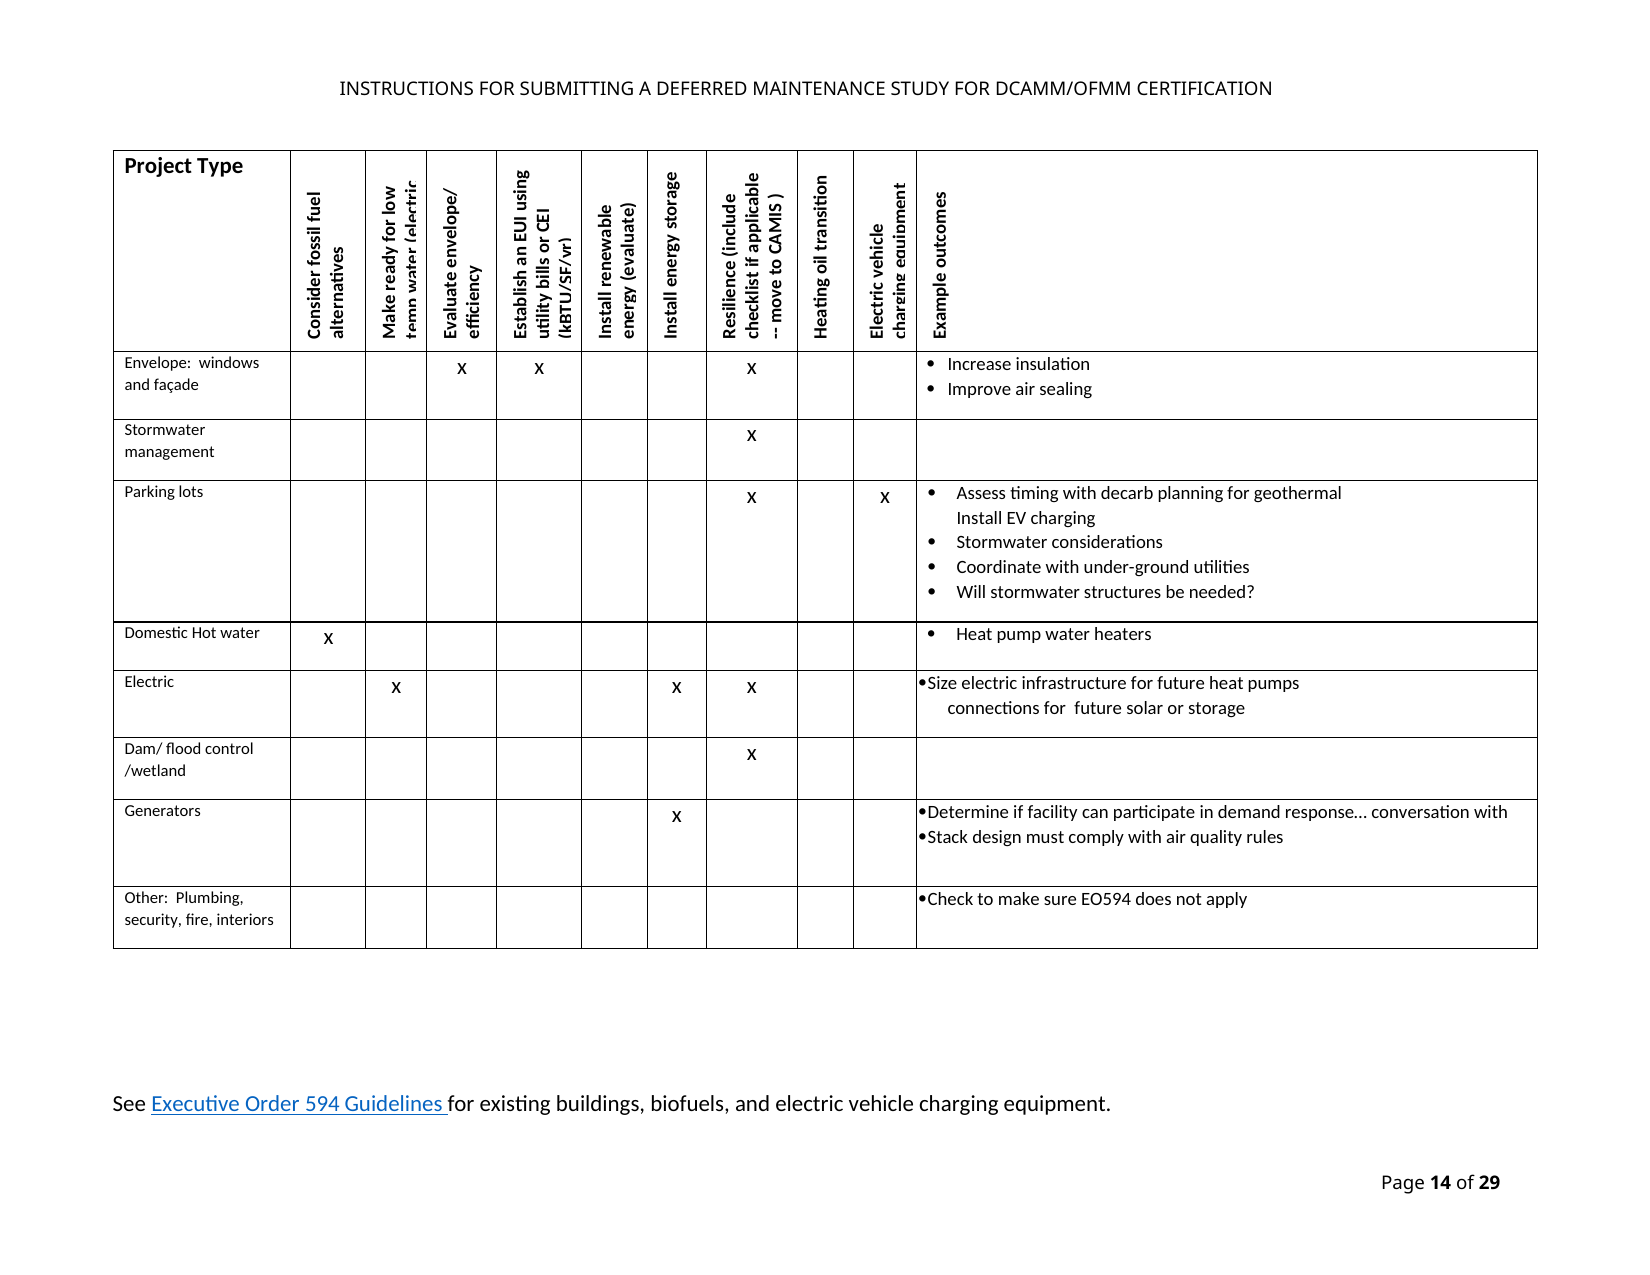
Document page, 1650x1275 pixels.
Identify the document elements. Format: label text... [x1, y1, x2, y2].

table_header Make ready for low temp water (electric capacity) [366, 151, 426, 351]
table_cell [648, 352, 706, 418]
table_cell [798, 738, 853, 799]
table_cell [427, 420, 496, 480]
table_cell [497, 420, 581, 480]
table_cell [497, 671, 581, 737]
table_cell [798, 800, 853, 886]
table_cell [582, 420, 647, 480]
table_cell x [497, 352, 581, 418]
table_cell [648, 420, 706, 480]
table_header Install energy storage [648, 151, 706, 351]
table_cell [497, 481, 581, 621]
table_cell [798, 671, 853, 737]
table_cell [798, 420, 853, 480]
table_cell x [427, 352, 496, 418]
table_cell Generators [114, 800, 290, 886]
table_cell x [291, 623, 365, 670]
table_cell x [854, 481, 916, 621]
table_cell [648, 738, 706, 799]
table_cell [854, 738, 916, 799]
table_cell x [648, 671, 706, 737]
table_cell [427, 738, 496, 799]
table_cell [427, 671, 496, 737]
table_cell [291, 420, 365, 480]
table_cell Check to make sure EO594 does not apply [917, 887, 1537, 948]
table_cell Assess timing with decarb planning for geothermal Install EV charging Stormwater considerations Coordinate with under-ground utilities Will stormwater structures be needed? [917, 481, 1537, 621]
text See Executive Order 594 Guidelines for existing buildings, biofuels, and electric vehicle charging equipment. [112, 1089, 1500, 1118]
table_cell [854, 623, 916, 670]
table_header Establish an EUI using utility bills or CEI (kBTU/SF/yr) [497, 151, 581, 351]
table_cell Heat pump water heaters [917, 623, 1537, 670]
table_header Consider fossil fuel alternatives [291, 151, 365, 351]
table_header Evaluate envelope/ efficiency [427, 151, 496, 351]
table_cell [497, 800, 581, 886]
table_cell [427, 800, 496, 886]
table_cell [648, 623, 706, 670]
table_cell x [707, 738, 797, 799]
table_cell [582, 800, 647, 886]
table_cell [366, 887, 426, 948]
table_header Install renewable energy (evaluate) [582, 151, 647, 351]
table_cell [427, 887, 496, 948]
table_cell Stormwater management [114, 420, 290, 480]
table_cell [707, 887, 797, 948]
table_cell [427, 623, 496, 670]
table_cell [582, 623, 647, 670]
table_cell x [707, 481, 797, 621]
table_cell [366, 420, 426, 480]
table_cell [291, 352, 365, 418]
table_cell x [366, 671, 426, 737]
table_cell [707, 800, 797, 886]
table_header Resilience (include checklist if applicable -- move to CAMIS ) [707, 151, 797, 351]
table_cell [582, 887, 647, 948]
table_cell Domestic Hot water [114, 623, 290, 670]
table_cell [798, 623, 853, 670]
table_cell [917, 420, 1537, 480]
table_header Example outcomes [917, 151, 1537, 351]
table_cell [854, 420, 916, 480]
table_cell [291, 887, 365, 948]
table_cell Envelope: windows and façade [114, 352, 290, 418]
table_cell [291, 738, 365, 799]
table_cell Dam/ flood control /wetland [114, 738, 290, 799]
table_cell [648, 887, 706, 948]
table_cell Parking lots [114, 481, 290, 621]
table_cell [366, 738, 426, 799]
table_cell Electric [114, 671, 290, 737]
table_cell [497, 887, 581, 948]
table_cell x [707, 671, 797, 737]
table_cell [291, 481, 365, 621]
table_cell [366, 800, 426, 886]
table_cell [582, 671, 647, 737]
table_cell x [648, 800, 706, 886]
table_cell [798, 887, 853, 948]
table_cell [917, 738, 1537, 799]
table_cell [707, 623, 797, 670]
table_cell Increase insulation Improve air sealing [917, 352, 1537, 418]
table_cell Determine if facility can participate in demand response… conversation with Stack design must comply with air quality rules [917, 800, 1537, 886]
table_cell [798, 481, 853, 621]
table_header Project Type [114, 151, 290, 351]
table_cell Other: Plumbing, security, fire, interiors [114, 887, 290, 948]
table_cell [291, 671, 365, 737]
table_cell [366, 352, 426, 418]
table_cell [582, 481, 647, 621]
table_cell [854, 671, 916, 737]
table_cell [366, 623, 426, 670]
table_cell [798, 352, 853, 418]
table_cell [648, 481, 706, 621]
table_cell [854, 800, 916, 886]
table_cell [427, 481, 496, 621]
table_cell x [707, 352, 797, 418]
table_header Heating oil transition [798, 151, 853, 351]
table_cell [582, 738, 647, 799]
table_cell [854, 352, 916, 418]
table_cell [366, 481, 426, 621]
table_cell x [707, 420, 797, 480]
table_cell [291, 800, 365, 886]
table_cell [582, 352, 647, 418]
table_cell [497, 738, 581, 799]
table_cell [497, 623, 581, 670]
table_cell Size electric infrastructure for future heat pumps connections for future solar or storage [917, 671, 1537, 737]
table_cell [854, 887, 916, 948]
table_header Electric vehicle charging equipment [854, 151, 916, 351]
